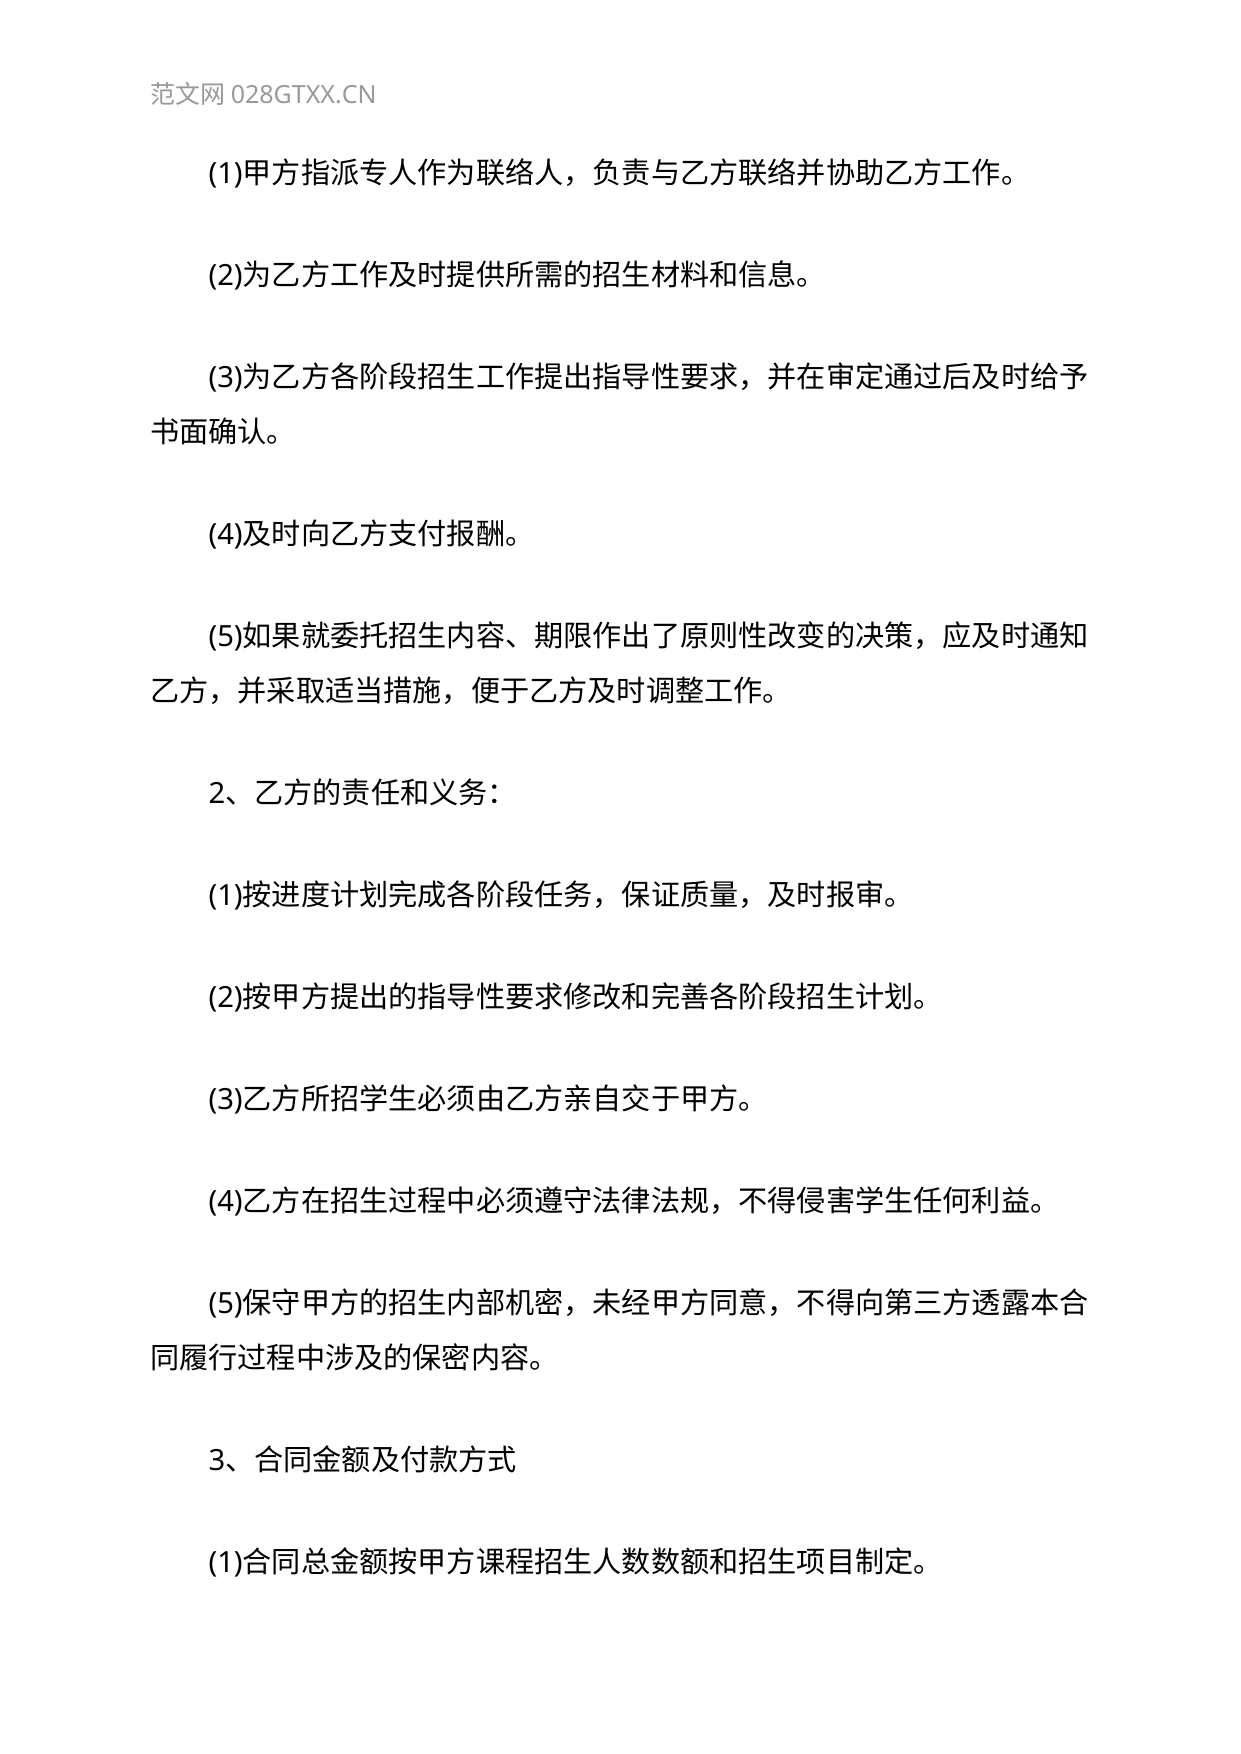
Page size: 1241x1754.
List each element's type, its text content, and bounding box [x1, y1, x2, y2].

text (3)乙方所招学生必须由乙方亲自交于甲方。 [150, 1075, 1090, 1118]
text (1)合同总金额按甲方课程招生人数数额和招生项目制定。 [150, 1538, 1090, 1581]
text (5)如果就委托招生内容、期限作出了原则性改变的决策，应及时通知乙方，并采取适当措施，便于乙方及时调整工作。 [150, 613, 1090, 710]
text (1)按进度计划完成各阶段任务，保证质量，及时报审。 [150, 871, 1090, 914]
text 3、合同金额及付款方式 [150, 1436, 1090, 1478]
text (4)乙方在招生过程中必须遵守法律法规，不得侵害学生任何利益。 [150, 1177, 1090, 1220]
text (2)按甲方提出的指导性要求修改和完善各阶段招生计划。 [150, 973, 1090, 1016]
text (5)保守甲方的招生内部机密，未经甲方同意，不得向第三方透露本合同履行过程中涉及的保密内容。 [150, 1279, 1090, 1377]
text 2、乙方的责任和义务： [150, 769, 1090, 812]
text (1)甲方指派专人作为联络人，负责与乙方联络并协助乙方工作。 [150, 150, 1090, 192]
text (4)及时向乙方支付报酬。 [150, 511, 1090, 553]
text (2)为乙方工作及时提供所需的招生材料和信息。 [150, 252, 1090, 294]
text (3)为乙方各阶段招生工作提出指导性要求，并在审定通过后及时给予书面确认。 [150, 354, 1090, 451]
